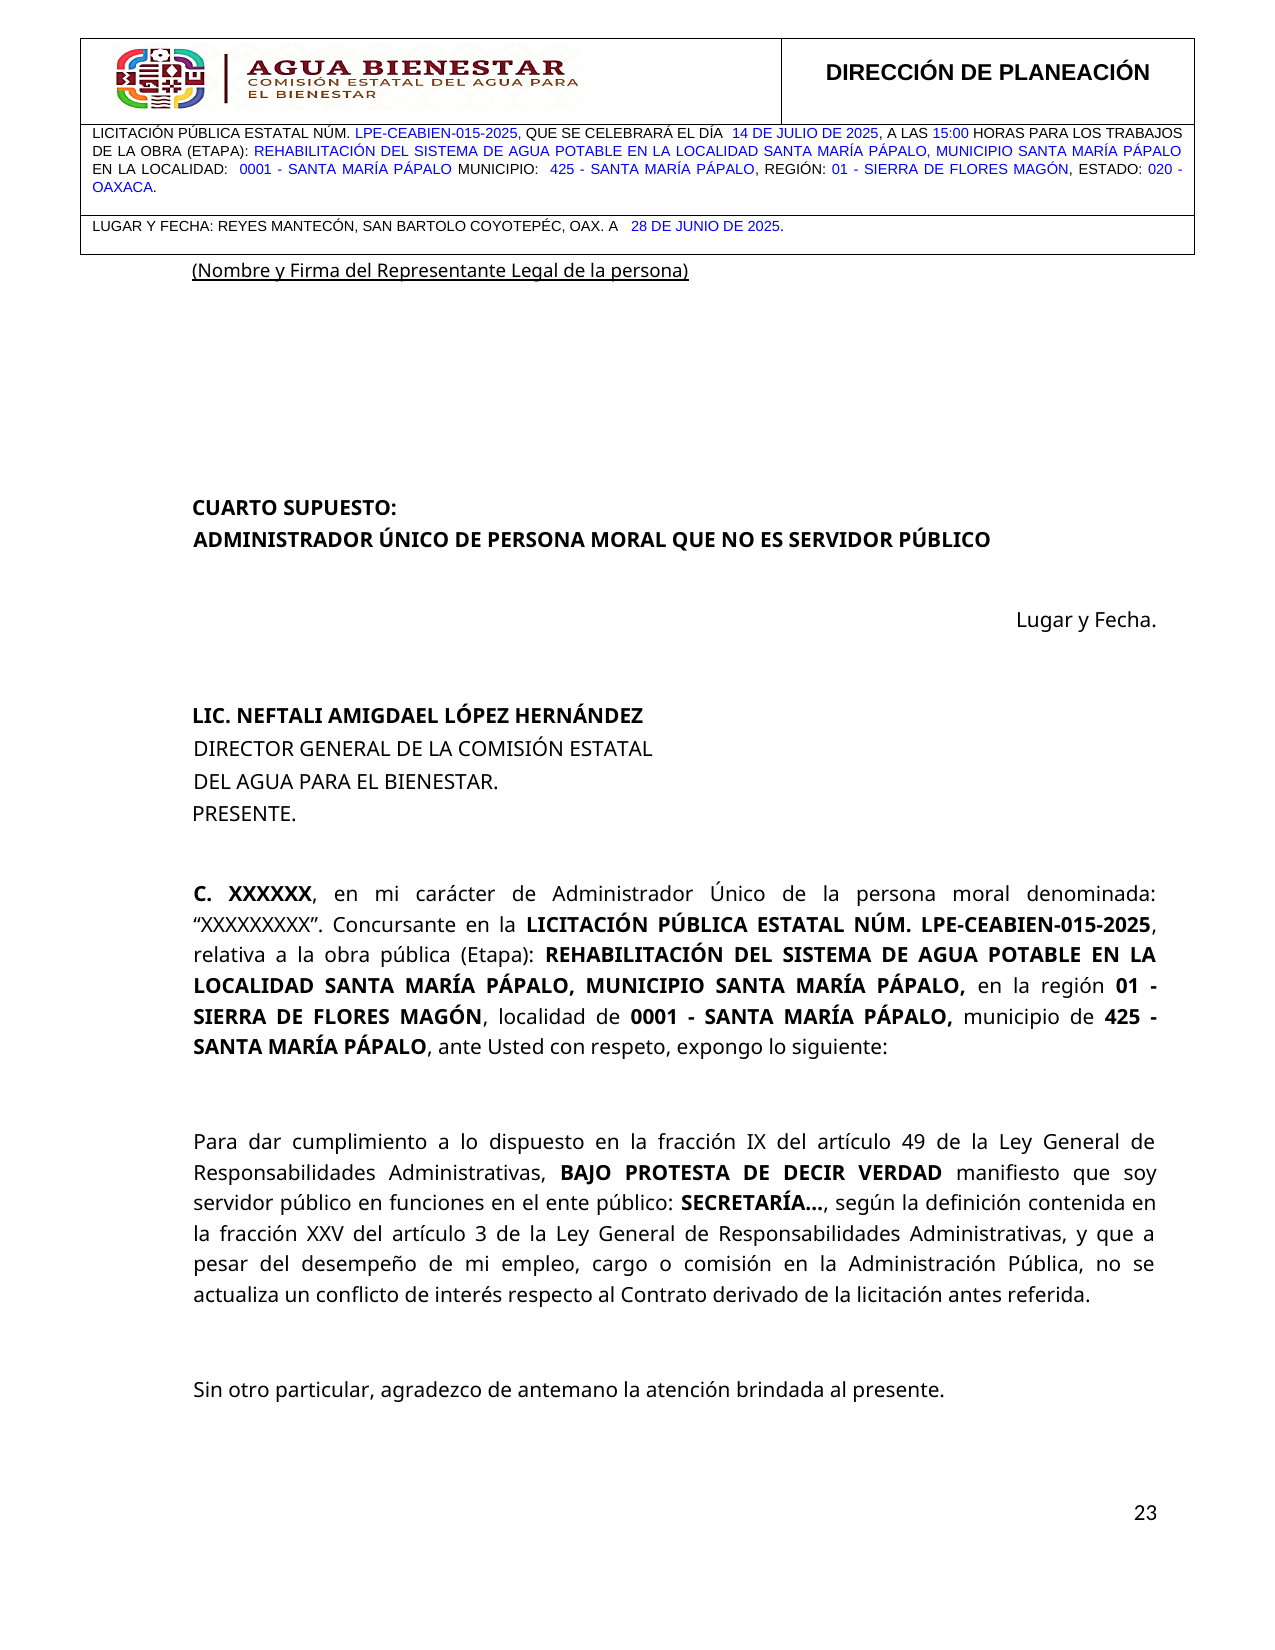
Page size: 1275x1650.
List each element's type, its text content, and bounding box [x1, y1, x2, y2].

text DEL AGUA PARA EL BIENESTAR. [193, 767, 1167, 795]
text (Nombre y Firma del Representante Legal de la persona) [118, 154, 1157, 215]
picture [112, 43, 584, 111]
text C. XXXXXX, en mi carácter de Administrador Único de la persona moral denominada: “XXXXXXXXX”. Concursante en la LICITACIÓN PÚBLICA ESTATAL NÚM. LPE-CEABIEN-015-2025, relativa a la obra pública (Etapa): REHABILITACIÓN DEL SISTEMA DE AGUA POTABLE EN LA LOCALIDAD SANTA MARÍA PÁPALO, MUNICIPIO SANTA MARÍA PÁPALO, en la región 01 - SIERRA DE FLORES MAGÓN, localidad de 0001 - SANTA MARÍA PÁPALO, municipio de 425 - SANTA MARÍA PÁPALO, ante Usted con respeto, expongo lo siguiente: [193, 879, 1157, 1061]
text ADMINISTRADOR ÚNICO DE PERSONA MORAL QUE NO ES SERVIDOR PÚBLICO [193, 525, 1167, 554]
text Lugar y Fecha. [118, 605, 1157, 633]
text (Nombre y Firma del Representante Legal de la persona) [118, 255, 1157, 283]
text Sin otro particular, agradezco de antemano la atención brindada al presente. [193, 1375, 1157, 1403]
text (Nombre y Firma del Representante Legal de la persona) [118, 216, 1157, 254]
text PRESENTE. [118, 799, 1167, 828]
text LIC. NEFTALI AMIGDAEL LÓPEZ HERNÁNDEZ [118, 702, 1167, 730]
text DIRECTOR GENERAL DE LA COMISIÓN ESTATAL [193, 734, 1167, 763]
text CUARTO SUPUESTO: [118, 493, 1167, 521]
text Para dar cumplimiento a lo dispuesto en la fracción IX del artículo 49 de la Ley General de Responsabilidades Administrativas, BAJO PROTESTA DE DECIR VERDAD manifiesto que soy servidor público en funciones en el ente público: SECRETARÍA…, según la definición contenida en la fracción XXV del artículo 3 de la Ley General de Responsabilidades Administrativas, y que a pesar del desempeño de mi empleo, cargo o comisión en la Administración Pública, no se actualiza un conflicto de interés respecto al Contrato derivado de la licitación antes referida. [193, 1127, 1157, 1309]
